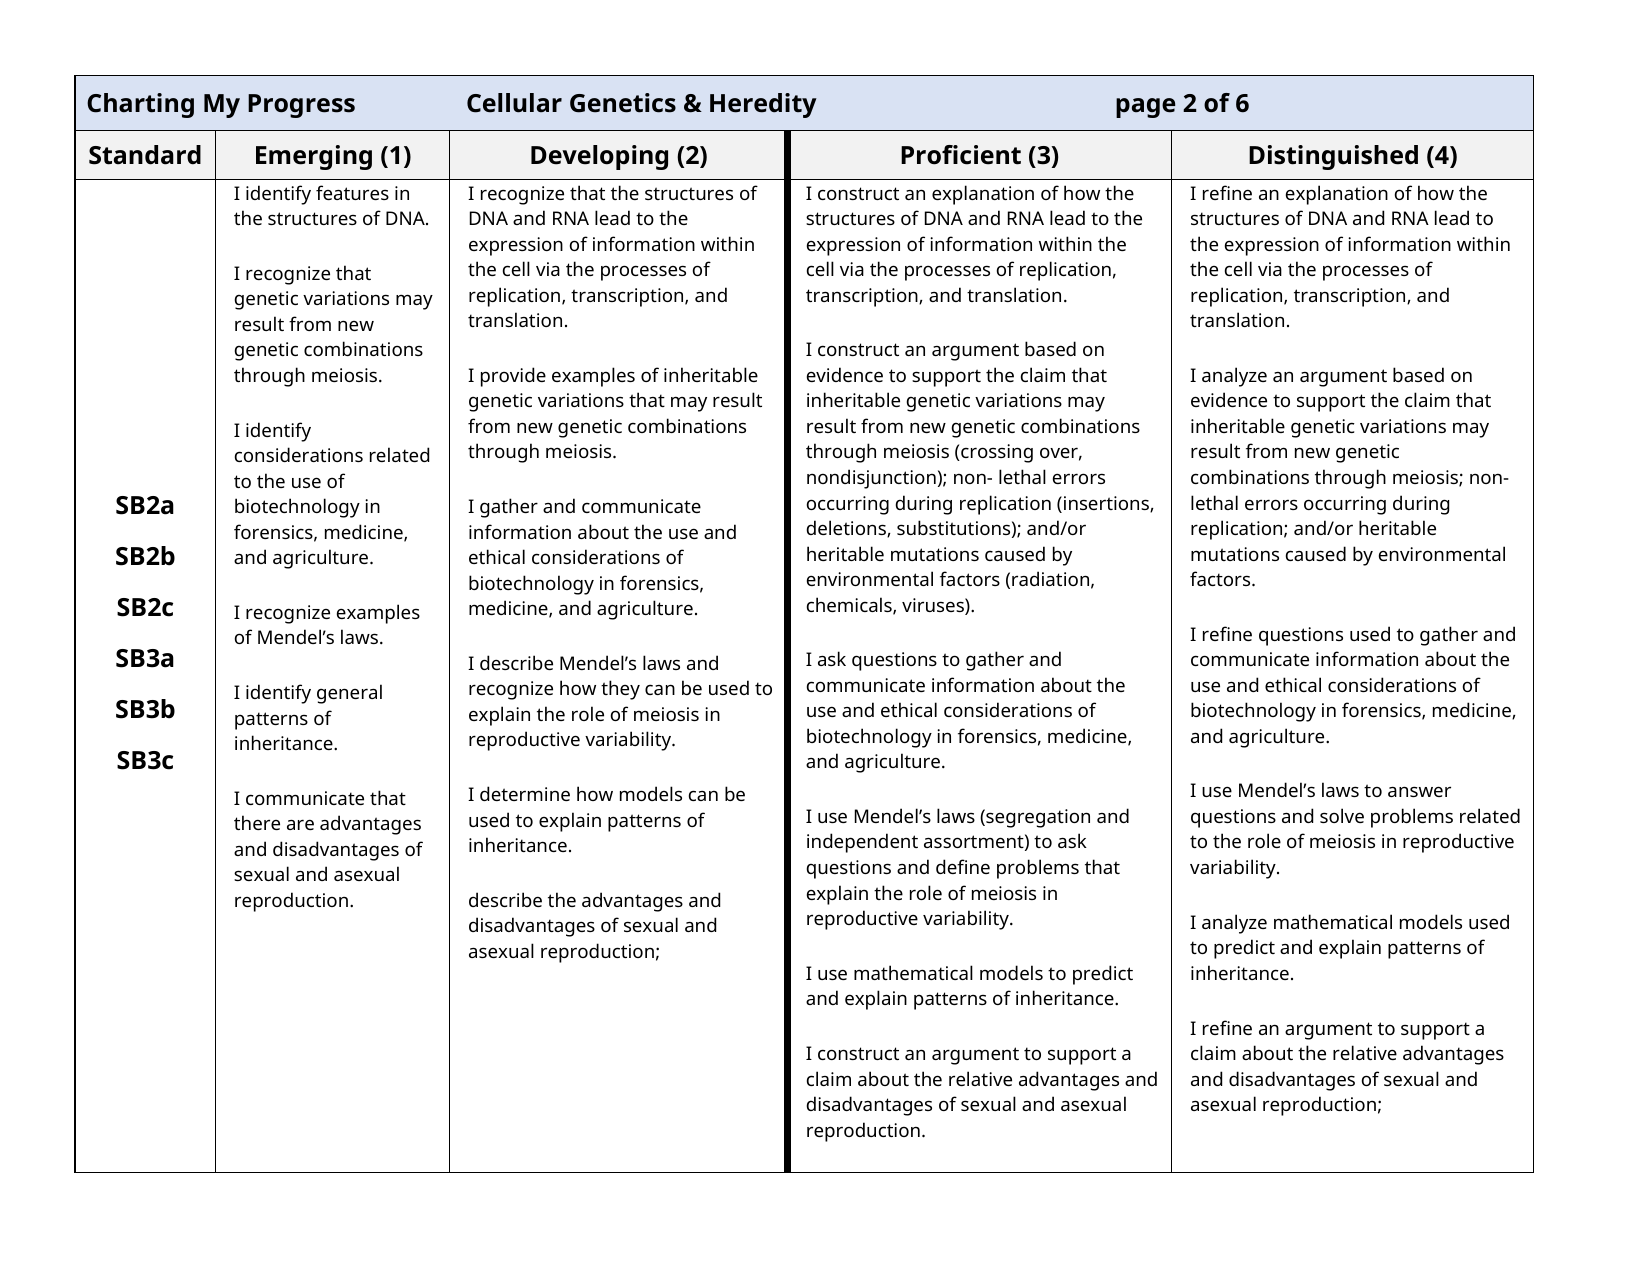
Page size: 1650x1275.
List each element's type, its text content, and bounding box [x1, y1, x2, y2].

table_cell Emerging (1) [216, 131, 449, 179]
table_cell I identify features in the structures of DNA. I recognize that genetic variations may result from new genetic combinations through meiosis. I identify considerations related to the use of biotechnology in forensics, medicine, and agriculture. I recognize examples of Mendel’s laws. I identify general patterns of inheritance. I communicate that there are advantages and disadvantages of sexual and asexual reproduction. [216, 180, 449, 1172]
table_cell I construct an explanation of how the structures of DNA and RNA lead to the expression of information within the cell via the processes of replication, transcription, and translation. I construct an argument based on evidence to support the claim that inheritable genetic variations may result from new genetic combinations through meiosis (crossing over, nondisjunction); non- lethal errors occurring during replication (insertions, deletions, substitutions); and/or heritable mutations caused by environmental factors (radiation, chemicals, viruses). I ask questions to gather and communicate information about the use and ethical considerations of biotechnology in forensics, medicine, and agriculture. I use Mendel’s laws (segregation and independent assortment) to ask questions and define problems that explain the role of meiosis in reproductive variability. I use mathematical models to predict and explain patterns of inheritance. I construct an argument to support a claim about the relative advantages and disadvantages of sexual and asexual reproduction. [791, 180, 1171, 1172]
table_cell I refine an explanation of how the structures of DNA and RNA lead to the expression of information within the cell via the processes of replication, transcription, and translation. I analyze an argument based on evidence to support the claim that inheritable genetic variations may result from new genetic combinations through meiosis; non-lethal errors occurring during replication; and/or heritable mutations caused by environmental factors. I refine questions used to gather and communicate information about the use and ethical considerations of biotechnology in forensics, medicine, and agriculture. I use Mendel’s laws to answer questions and solve problems related to the role of meiosis in reproductive variability. I analyze mathematical models used to predict and explain patterns of inheritance. I refine an argument to support a claim about the relative advantages and disadvantages of sexual and asexual reproduction; [1172, 180, 1533, 1172]
table_cell I recognize that the structures of DNA and RNA lead to the expression of information within the cell via the processes of replication, transcription, and translation. I provide examples of inheritable genetic variations that may result from new genetic combinations through meiosis. I gather and communicate information about the use and ethical considerations of biotechnology in forensics, medicine, and agriculture. I describe Mendel’s laws and recognize how they can be used to explain the role of meiosis in reproductive variability. I determine how models can be used to explain patterns of inheritance. describe the advantages and disadvantages of sexual and asexual reproduction; [450, 180, 784, 1172]
table_cell Developing (2) [450, 131, 784, 179]
table_cell Proficient (3) [791, 131, 1171, 179]
table_cell Distinguished (4) [1172, 131, 1533, 179]
table_cell Standard [76, 131, 215, 179]
table_cell Charting My Progress Cellular Genetics & Heredity page 2 of 6 [76, 76, 1533, 130]
table_cell SB2a SB2b SB2c SB3a SB3b SB3c [76, 180, 215, 1172]
